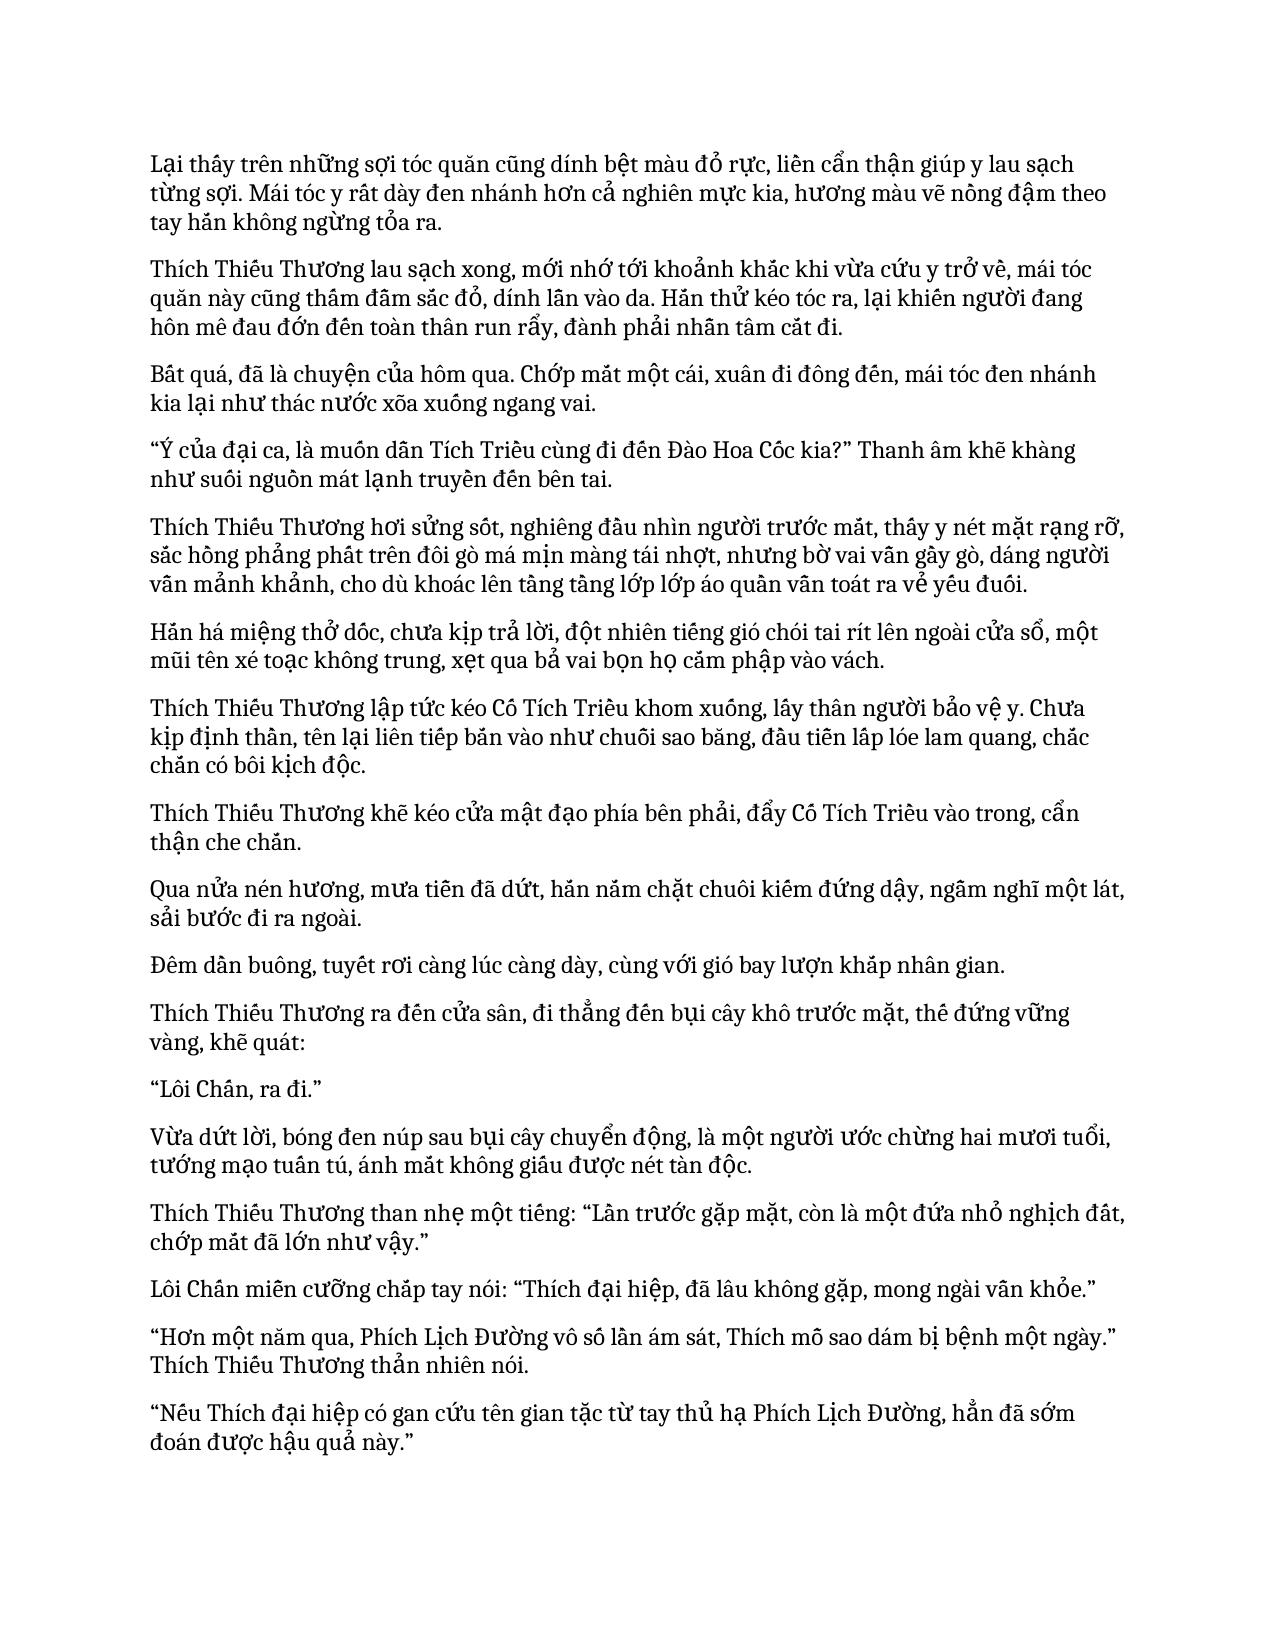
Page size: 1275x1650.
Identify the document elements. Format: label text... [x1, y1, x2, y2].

text Bất quá, đã là chuyện của hôm qua. Chớp mắt một cái, xuân đi đông đến, mái tóc đen nhánh kia lại như thác nước xõa xuống ngang vai. [150, 360, 1125, 417]
text Thích Thiếu Thương khẽ kéo cửa mật đạo phía bên phải, đẩy Cố Tích Triều vào trong, cẩn thận che chắn. [150, 799, 1125, 856]
text Vừa dứt lời, bóng đen núp sau bụi cây chuyển động, là một người ước chừng hai mươi tuổi, tướng mạo tuấn tú, ánh mắt không giấu được nét tàn độc. [150, 1122, 1125, 1180]
text Thích Thiếu Thương than nhẹ một tiếng: “Lần trước gặp mặt, còn là một đứa nhỏ nghịch đất, chớp mắt đã lớn như vậy.” [150, 1199, 1125, 1256]
text “Ý của đại ca, là muốn dẫn Tích Triều cùng đi đến Đào Hoa Cốc kia?” Thanh âm khẽ khàng như suối nguồn mát lạnh truyền đến bên tai. [150, 436, 1125, 494]
text Thích Thiếu Thương lập tức kéo Cố Tích Triều khom xuống, lấy thân người bảo vệ y. Chưa kịp định thần, tên lại liên tiếp bắn vào như chuỗi sao băng, đầu tiễn lấp lóe lam quang, chắc chắn có bôi kịch độc. [150, 694, 1125, 780]
text “Nếu Thích đại hiệp có gan cứu tên gian tặc từ tay thủ hạ Phích Lịch Đường, hẳn đã sớm đoán được hậu quả này.” [150, 1399, 1125, 1456]
text Lại thấy trên những sợi tóc quăn cũng dính bệt màu đỏ rực, liền cẩn thận giúp y lau sạch từng sợi. Mái tóc y rất dày đen nhánh hơn cả nghiên mực kia, hương màu vẽ nồng đậm theo tay hắn không ngừng tỏa ra. [150, 150, 1125, 236]
text “Lôi Chấn, ra đi.” [150, 1075, 1125, 1104]
text “Hơn một năm qua, Phích Lịch Đường vô số lần ám sát, Thích mỗ sao dám bị bệnh một ngày.” Thích Thiếu Thương thản nhiên nói. [150, 1322, 1125, 1380]
text Thích Thiếu Thương ra đến cửa sân, đi thẳng đến bụi cây khô trước mặt, thế đứng vững vàng, khẽ quát: [150, 999, 1125, 1056]
text Qua nửa nén hương, mưa tiễn đã dứt, hắn nắm chặt chuôi kiếm đứng dậy, ngẫm nghĩ một lát, sải bước đi ra ngoài. [150, 875, 1125, 932]
text Thích Thiếu Thương lau sạch xong, mới nhớ tới khoảnh khắc khi vừa cứu y trở về, mái tóc quăn này cũng thấm đẫm sắc đỏ, dính lẫn vào da. Hắn thử kéo tóc ra, lại khiến người đang hôn mê đau đớn đến toàn thân run rẩy, đành phải nhẫn tâm cắt đi. [150, 255, 1125, 341]
text Đêm dần buông, tuyết rơi càng lúc càng dày, cùng với gió bay lượn khắp nhân gian. [150, 951, 1125, 980]
text Hắn há miệng thở dốc, chưa kịp trả lời, đột nhiên tiếng gió chói tai rít lên ngoài cửa sổ, một mũi tên xé toạc không trung, xẹt qua bả vai bọn họ cắm phập vào vách. [150, 617, 1125, 675]
text Lôi Chấn miễn cưỡng chắp tay nói: “Thích đại hiệp, đã lâu không gặp, mong ngài vẫn khỏe.” [150, 1275, 1125, 1304]
text Thích Thiếu Thương hơi sửng sốt, nghiêng đầu nhìn người trước mắt, thấy y nét mặt rạng rỡ, sắc hồng phảng phất trên đôi gò má mịn màng tái nhợt, nhưng bờ vai vẫn gầy gò, dáng người vẫn mảnh khảnh, cho dù khoác lên tầng tầng lớp lớp áo quần vẫn toát ra vẻ yếu đuối. [150, 512, 1125, 599]
